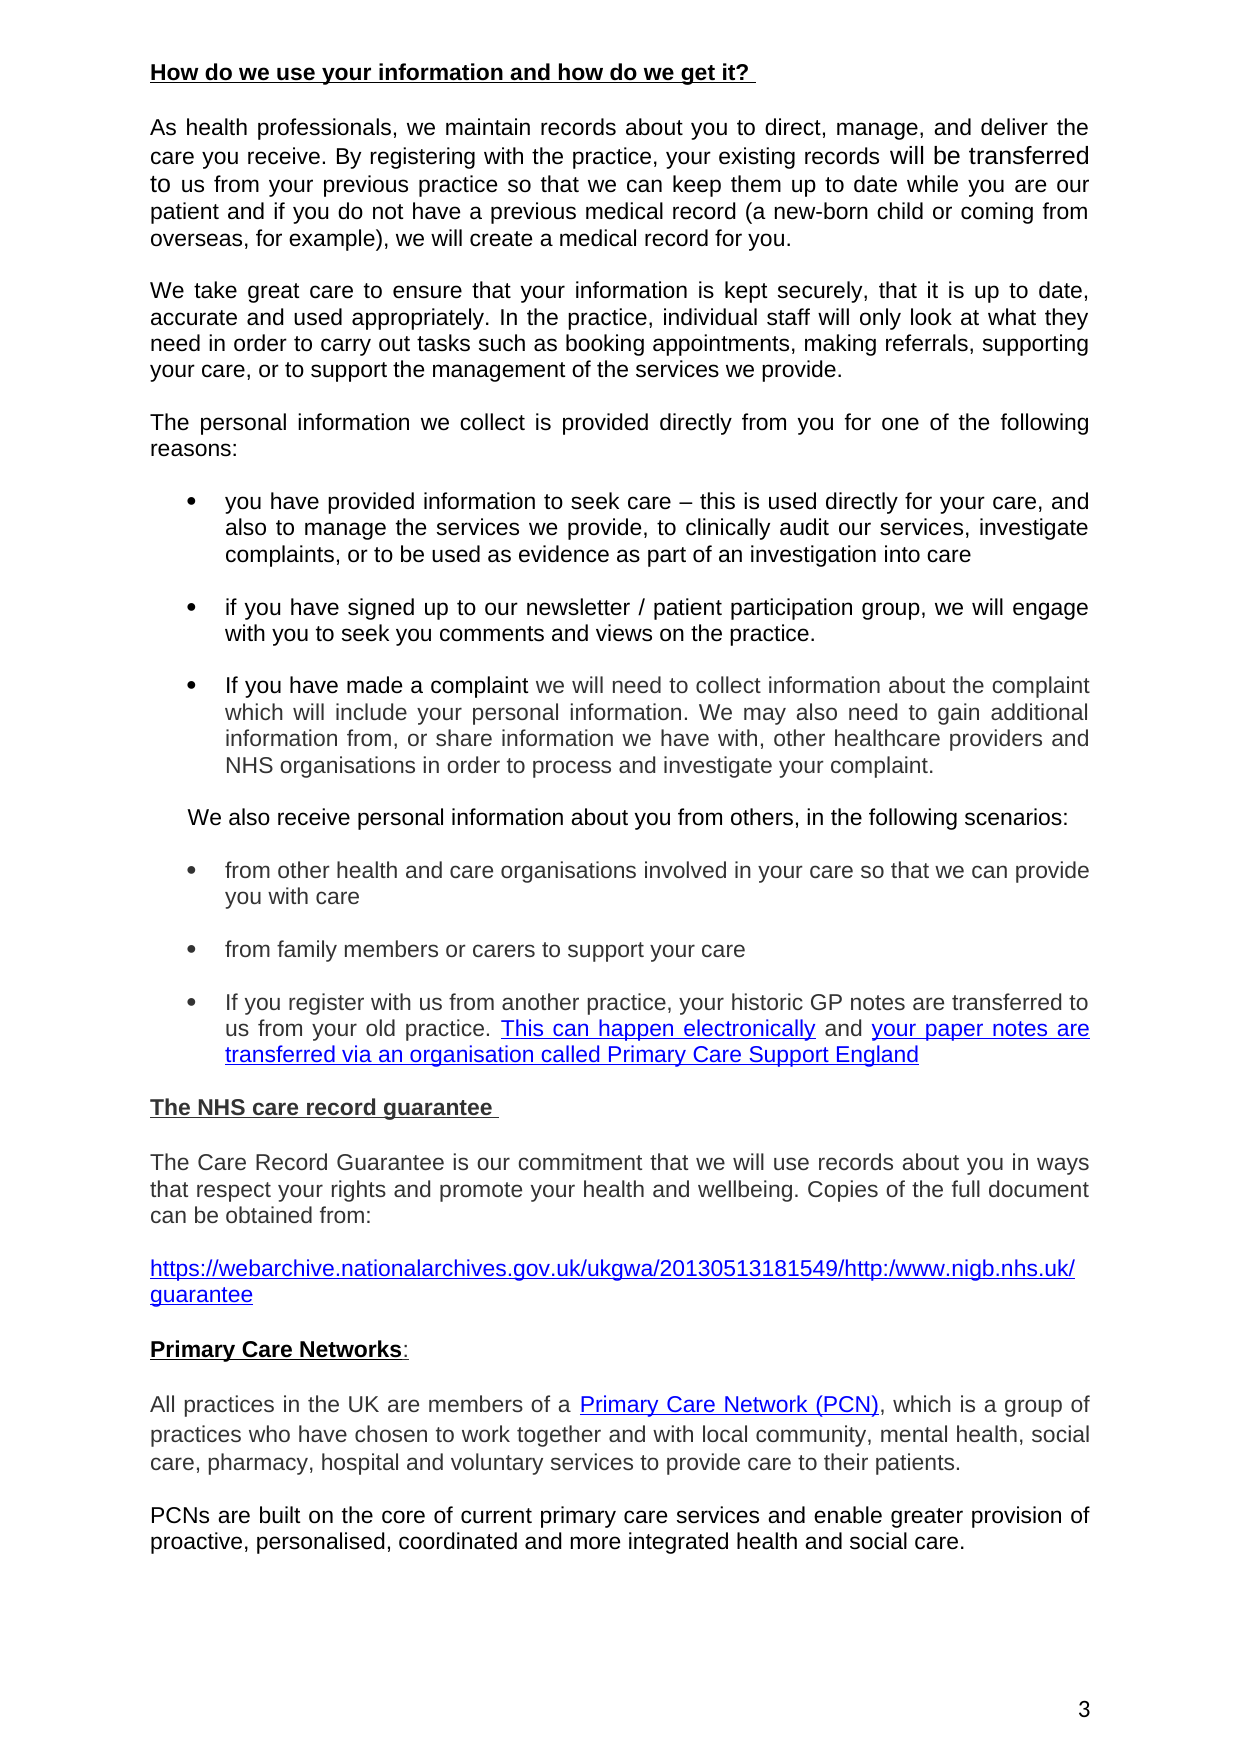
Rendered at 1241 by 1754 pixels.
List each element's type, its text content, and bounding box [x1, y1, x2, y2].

list if you have signed up to our newsletter / patient participation group, we will engage with you to seek you comments and views on the practice. [187, 593, 1090, 646]
text The NHS care record guarantee [150, 1094, 1090, 1121]
text As health professionals, we maintain records about you to direct, manage, and deliver the care you receive. By registering with the practice, your existing records will be transferred to us from your previous practice so that we can keep them up to date while you are our patient and if you do not have a previous medical record (a new-born child or coming from overseas, for example), we will create a medical record for you. [150, 114, 1090, 251]
text The personal information we collect is provided directly from you for one of the following reasons: [150, 409, 1090, 462]
list you have provided information to seek care – this is used directly for your care, and also to manage the services we provide, to clinically audit our services, investigate complaints, or to be used as evidence as part of an investigation into care [187, 488, 1090, 567]
text We also receive personal information about you from others, in the following scenarios: [187, 804, 1090, 831]
list from other health and care organisations involved in your care so that we can provide you with care [187, 857, 1090, 910]
text PCNs are built on the core of current primary care services and enable greater provision of proactive, personalised, coordinated and more integrated health and social care. [150, 1502, 1090, 1554]
text All practices in the UK are members of a Primary Care Network (PCN), which is a group of practices who have chosen to work together and with local community, mental health, social care, pharmacy, hospital and voluntary services to provide care to their patients. [150, 1391, 1090, 1475]
text We take great care to ensure that your information is kept securely, that it is up to date, accurate and used appropriately. In the practice, individual staff will only look at what they need in order to carry out tasks such as booking appointments, making referrals, supporting your care, or to support the management of the services we provide. [150, 277, 1090, 383]
list from family members or carers to support your care [187, 936, 1090, 962]
list If you have made a complaint we will need to collect information about the complaint which will include your personal information. We may also need to gain additional information from, or share information we have with, other healthcare providers and NHS organisations in order to process and investigate your complaint. [187, 672, 1090, 778]
subtitle How do we use your information and how do we get it? [150, 59, 1090, 86]
list If you register with us from another practice, your historic GP notes are transferred to us from your old practice. This can happen electronically and your paper notes are transferred via an organisation called Primary Care Support England [187, 989, 1090, 1068]
text Primary Care Networks: [150, 1336, 1090, 1362]
text The Care Record Guarantee is our commitment that we will use records about you in ways that respect your rights and promote your health and wellbeing. Copies of the full document can be obtained from: [150, 1149, 1090, 1228]
text https://webarchive.nationalarchives.gov.uk/ukgwa/20130513181549/http:/www.nigb.nhs.uk/guarantee [150, 1255, 1090, 1307]
